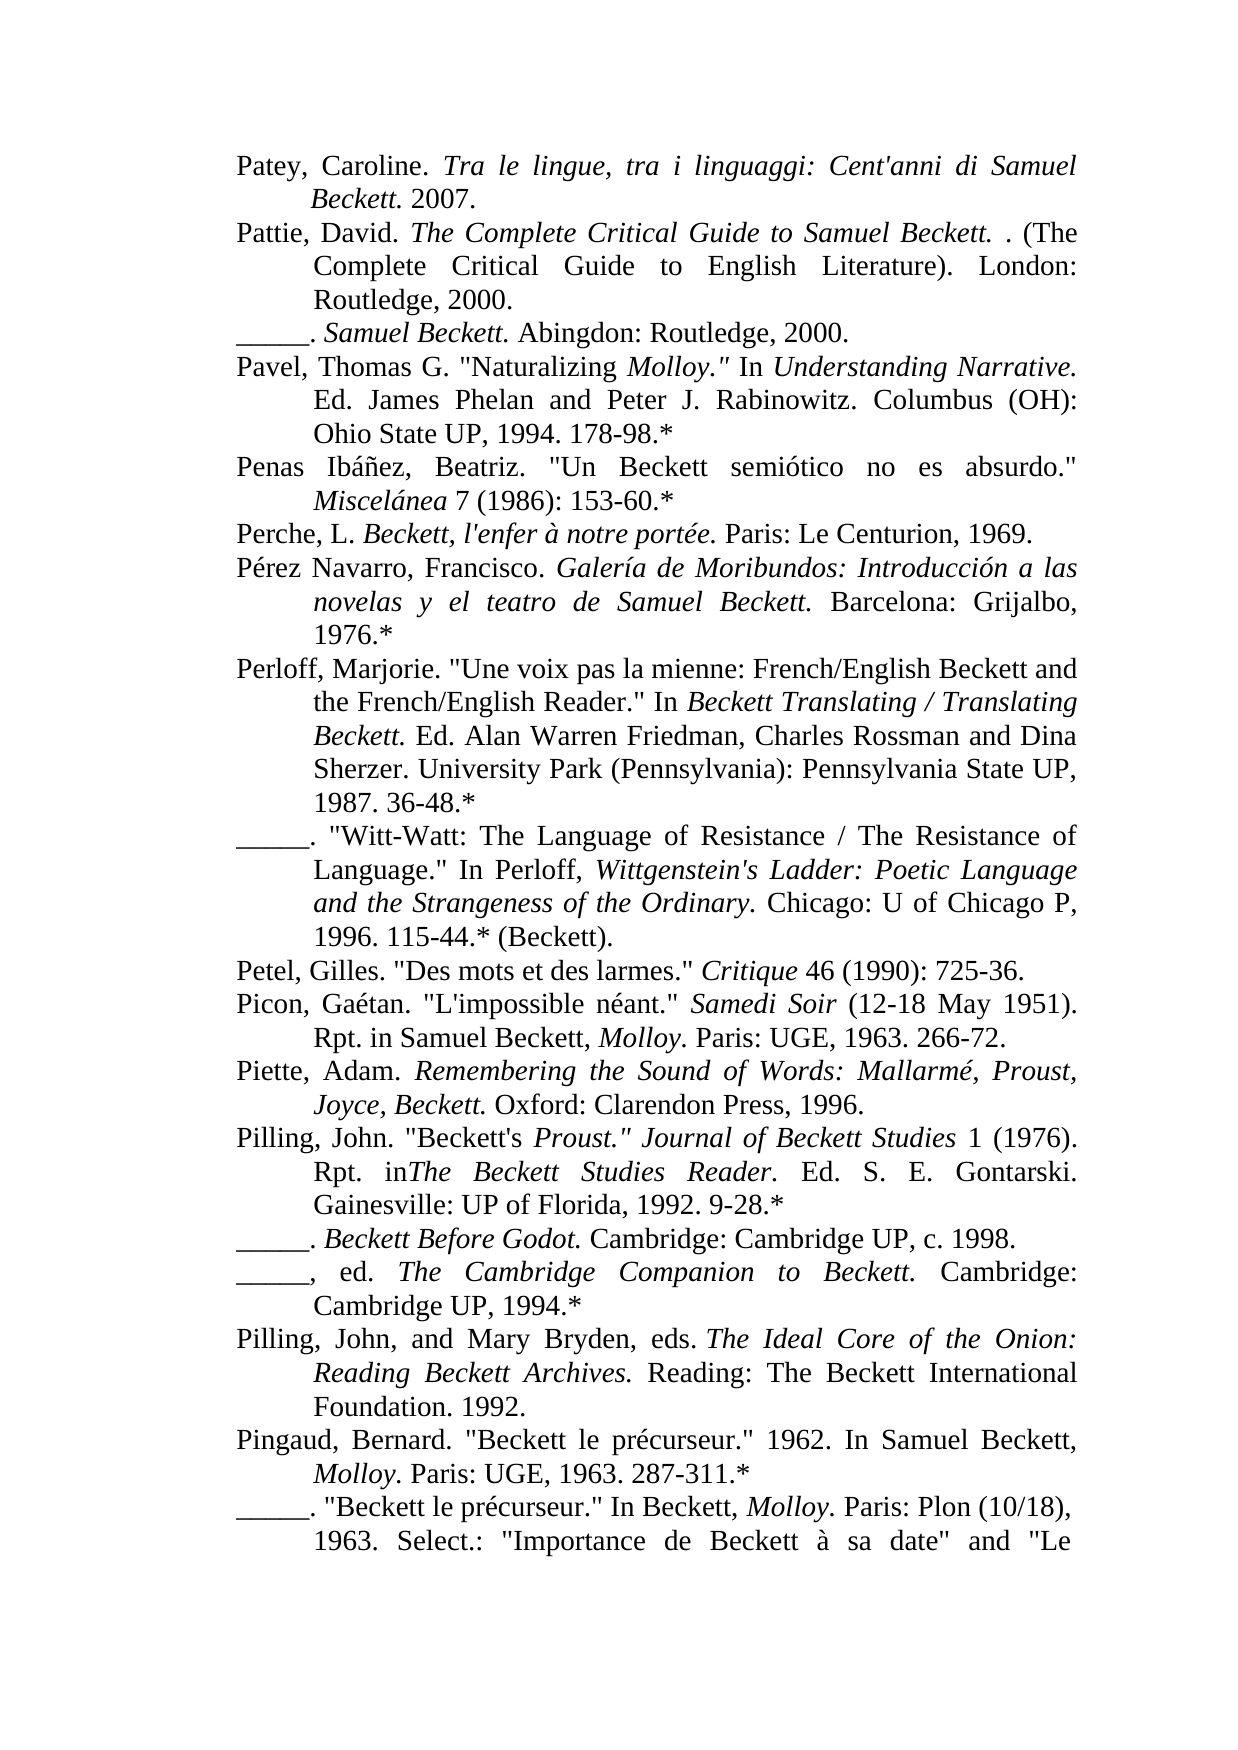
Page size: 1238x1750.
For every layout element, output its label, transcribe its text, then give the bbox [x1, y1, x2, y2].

text Pilling, John. "Beckett's Proust." Journal of Beckett Studies 1 (1976). Rpt. inThe Beckett Studies Reader. Ed. S. E. Gontarski. Gainesville: UP of Florida, 1992. 9-28.* [236, 1120, 1078, 1221]
text _____. Samuel Beckett. Abingdon: Routledge, 2000. [236, 315, 1078, 349]
text _____. "Witt-Watt: The Language of Resistance / The Resistance of Language." In Perloff, Wittgenstein's Ladder: Poetic Language and the Strangeness of the Ordinary. Chicago: U of Chicago P, 1996. 115-44.* (Beckett). [236, 818, 1078, 953]
text Perloff, Marjorie. "Une voix pas la mienne: French/English Beckett and the French/English Reader." In Beckett Translating / Translating Beckett. Ed. Alan Warren Friedman, Charles Rossman and Dina Sherzer. University Park (Pennsylvania): Pennsylvania State UP, 1987. 36-48.* [236, 651, 1078, 818]
text Piette, Adam. Remembering the Sound of Words: Mallarmé, Proust, Joyce, Beckett. Oxford: Clarendon Press, 1996. [236, 1053, 1078, 1120]
text Pingaud, Bernard. "Beckett le précurseur." 1962. In Samuel Beckett, Molloy. Paris: UGE, 1963. 287-311.* [236, 1422, 1078, 1489]
text Pattie, David. The Complete Critical Guide to Samuel Beckett. . (The Complete Critical Guide to English Literature). London: Routledge, 2000. [236, 215, 1078, 315]
text Pérez Navarro, Francisco. Galería de Moribundos: Introducción a las novelas y el teatro de Samuel Beckett. Barcelona: Grijalbo, 1976.* [236, 550, 1078, 651]
text _____, ed. The Cambridge Companion to Beckett. Cambridge: Cambridge UP, 1994.* [236, 1254, 1078, 1322]
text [236, 1489, 1072, 1556]
text Penas Ibáñez, Beatriz. "Un Beckett semiótico no es absurdo." Miscelánea 7 (1986): 153-60.* [236, 449, 1078, 517]
text Perche, L. Beckett, l'enfer à notre portée. Paris: Le Centurion, 1969. [236, 517, 1078, 550]
text Pilling, John, and Mary Bryden, eds. The Ideal Core of the Onion: Reading Beckett Archives. Reading: The Beckett International Foundation. 1992. [236, 1322, 1078, 1422]
text Picon, Gaétan. "L'impossible néant." Samedi Soir (12-18 May 1951). Rpt. in Samuel Beckett, Molloy. Paris: UGE, 1963. 266-72. [236, 986, 1078, 1053]
text Petel, Gilles. "Des mots et des larmes." Critique 46 (1990): 725-36. [236, 953, 1078, 986]
text _____. Beckett Before Godot. Cambridge: Cambridge UP, c. 1998. [236, 1221, 1078, 1254]
text Pavel, Thomas G. "Naturalizing Molloy." In Understanding Narrative. Ed. James Phelan and Peter J. Rabinowitz. Columbus (OH): Ohio State UP, 1994. 178-98.* [236, 349, 1078, 449]
text Patey, Caroline. Tra le lingue, tra i linguaggi: Cent'anni di Samuel Beckett. 2007. [236, 148, 1078, 215]
